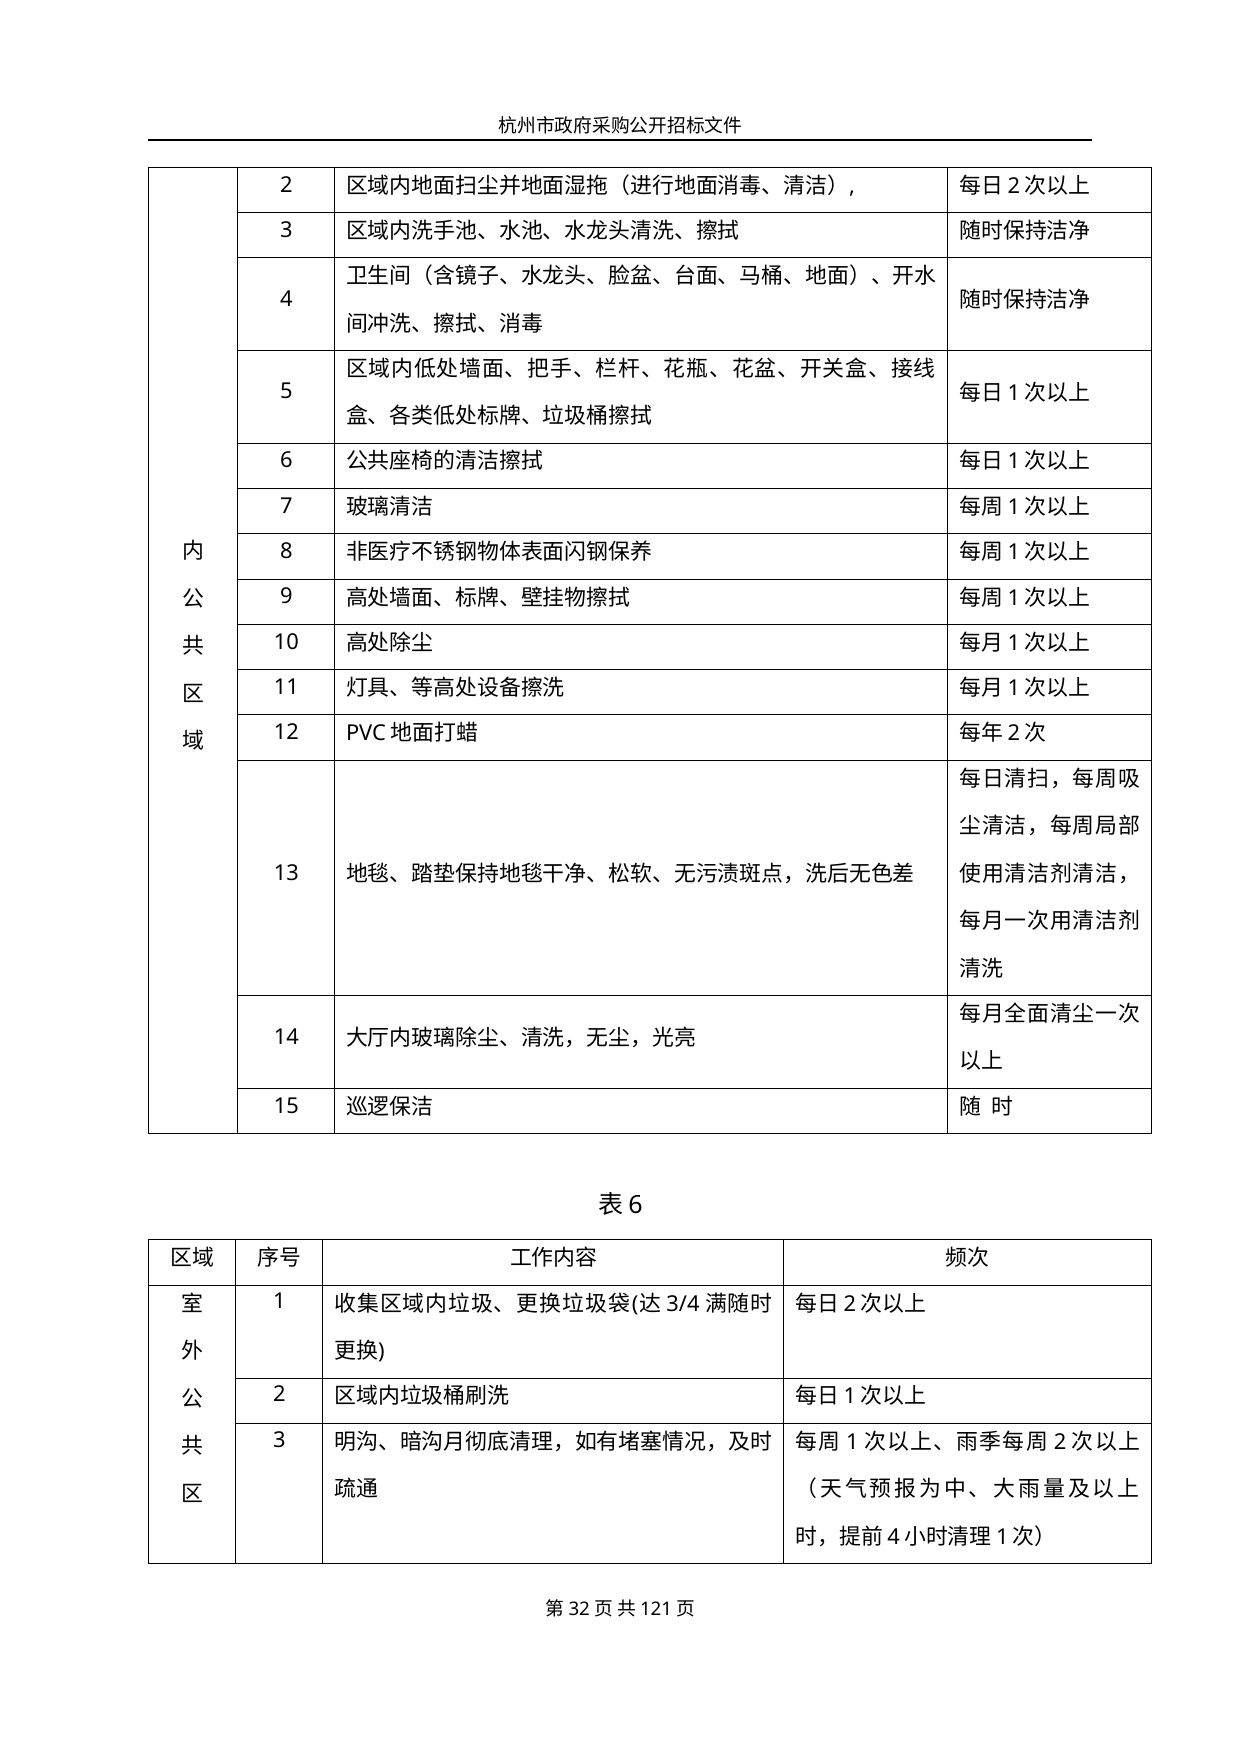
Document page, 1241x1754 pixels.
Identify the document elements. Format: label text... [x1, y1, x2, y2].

table_cell 每日清扫，每周吸尘清洁，每周局部使用清洁剂清洁，每月一次用清洁剂清洗 [948, 761, 1151, 995]
text 表6 [148, 1185, 1092, 1221]
table_cell 随 时 [948, 1089, 1151, 1133]
table_cell 高处墙面、标牌、壁挂物擦拭 [335, 580, 947, 624]
table_cell 每日1次以上 [948, 351, 1151, 442]
table_cell 每周1次以上、雨季每周2次以上（天气预报为中、大雨量及以上时，提前4小时清理1次） [784, 1424, 1151, 1563]
table_cell 11 [238, 670, 334, 714]
table_cell 明沟、暗沟月彻底清理，如有堵塞情况，及时疏通 [323, 1424, 783, 1563]
table_cell 10 [238, 625, 334, 669]
table_cell 13 [238, 761, 334, 995]
table_cell 5 [238, 351, 334, 442]
table_cell 高处除尘 [335, 625, 947, 669]
table_cell 区域内垃圾桶刷洗 [323, 1379, 783, 1423]
table_cell 每周1次以上 [948, 534, 1151, 578]
table_cell 2 [238, 168, 334, 212]
table_cell 1 [236, 1286, 322, 1377]
table_cell 每月1次以上 [948, 670, 1151, 714]
table_cell 每日1次以上 [784, 1379, 1151, 1423]
table_cell 9 [238, 580, 334, 624]
table_cell 3 [236, 1424, 322, 1563]
table_cell 每年2次 [948, 715, 1151, 760]
table_cell 每月全面清尘一次以上 [948, 996, 1151, 1088]
table_cell 区域内低处墙面、把手、栏杆、花瓶、花盆、开关盒、接线盒、各类低处标牌、垃圾桶擦拭 [335, 351, 947, 442]
table_cell 每日2次以上 [784, 1286, 1151, 1377]
table_cell 巡逻保洁 [335, 1089, 947, 1133]
table_cell 4 [238, 258, 334, 350]
table_cell 8 [238, 534, 334, 578]
table_cell 区域内地面扫尘并地面湿拖（进行地面消毒、清洁）, [335, 168, 947, 212]
table_cell 收集区域内垃圾、更换垃圾袋(达3/4满随时更换) [323, 1286, 783, 1377]
table_cell 12 [238, 715, 334, 760]
table_cell PVC地面打蜡 [335, 715, 947, 760]
table_cell 玻璃清洁 [335, 489, 947, 533]
table_cell 随时保持洁净 [948, 258, 1151, 350]
table_header 序号 [236, 1240, 322, 1284]
table_cell 6 [238, 444, 334, 488]
table_cell 2 [236, 1379, 322, 1423]
table_cell 区域内洗手池、水池、水龙头清洗、擦拭 [335, 213, 947, 257]
table_cell 公共座椅的清洁擦拭 [335, 444, 947, 488]
table_cell 室 外 公 共 区 域 [149, 1286, 235, 1563]
table_cell 地毯、踏垫保持地毯干净、松软、无污渍斑点，洗后无色差 [335, 761, 947, 995]
table_cell 每月1次以上 [948, 625, 1151, 669]
table_cell 每周1次以上 [948, 580, 1151, 624]
table_cell 7 [238, 489, 334, 533]
table_header 区域 [149, 1240, 235, 1284]
table_cell 每日1次以上 [948, 444, 1151, 488]
table_cell 15 [238, 1089, 334, 1133]
table_cell 非医疗不锈钢物体表面闪钢保养 [335, 534, 947, 578]
table_cell 灯具、等高处设备擦洗 [335, 670, 947, 714]
table_cell 3 [238, 213, 334, 257]
table_cell 大厅内玻璃除尘、清洗，无尘，光亮 [335, 996, 947, 1088]
table_header 工作内容 [323, 1240, 783, 1284]
table_cell 14 [238, 996, 334, 1088]
table_cell 每周1次以上 [948, 489, 1151, 533]
table_header 频次 [784, 1240, 1151, 1284]
table_cell 随时保持洁净 [948, 213, 1151, 257]
table_cell 卫生间（含镜子、水龙头、脸盆、台面、马桶、地面）、开水间冲洗、擦拭、消毒 [335, 258, 947, 350]
table_cell 每日2次以上 [948, 168, 1151, 212]
table_cell 室 内 公 共 区 域 [149, 168, 237, 1133]
